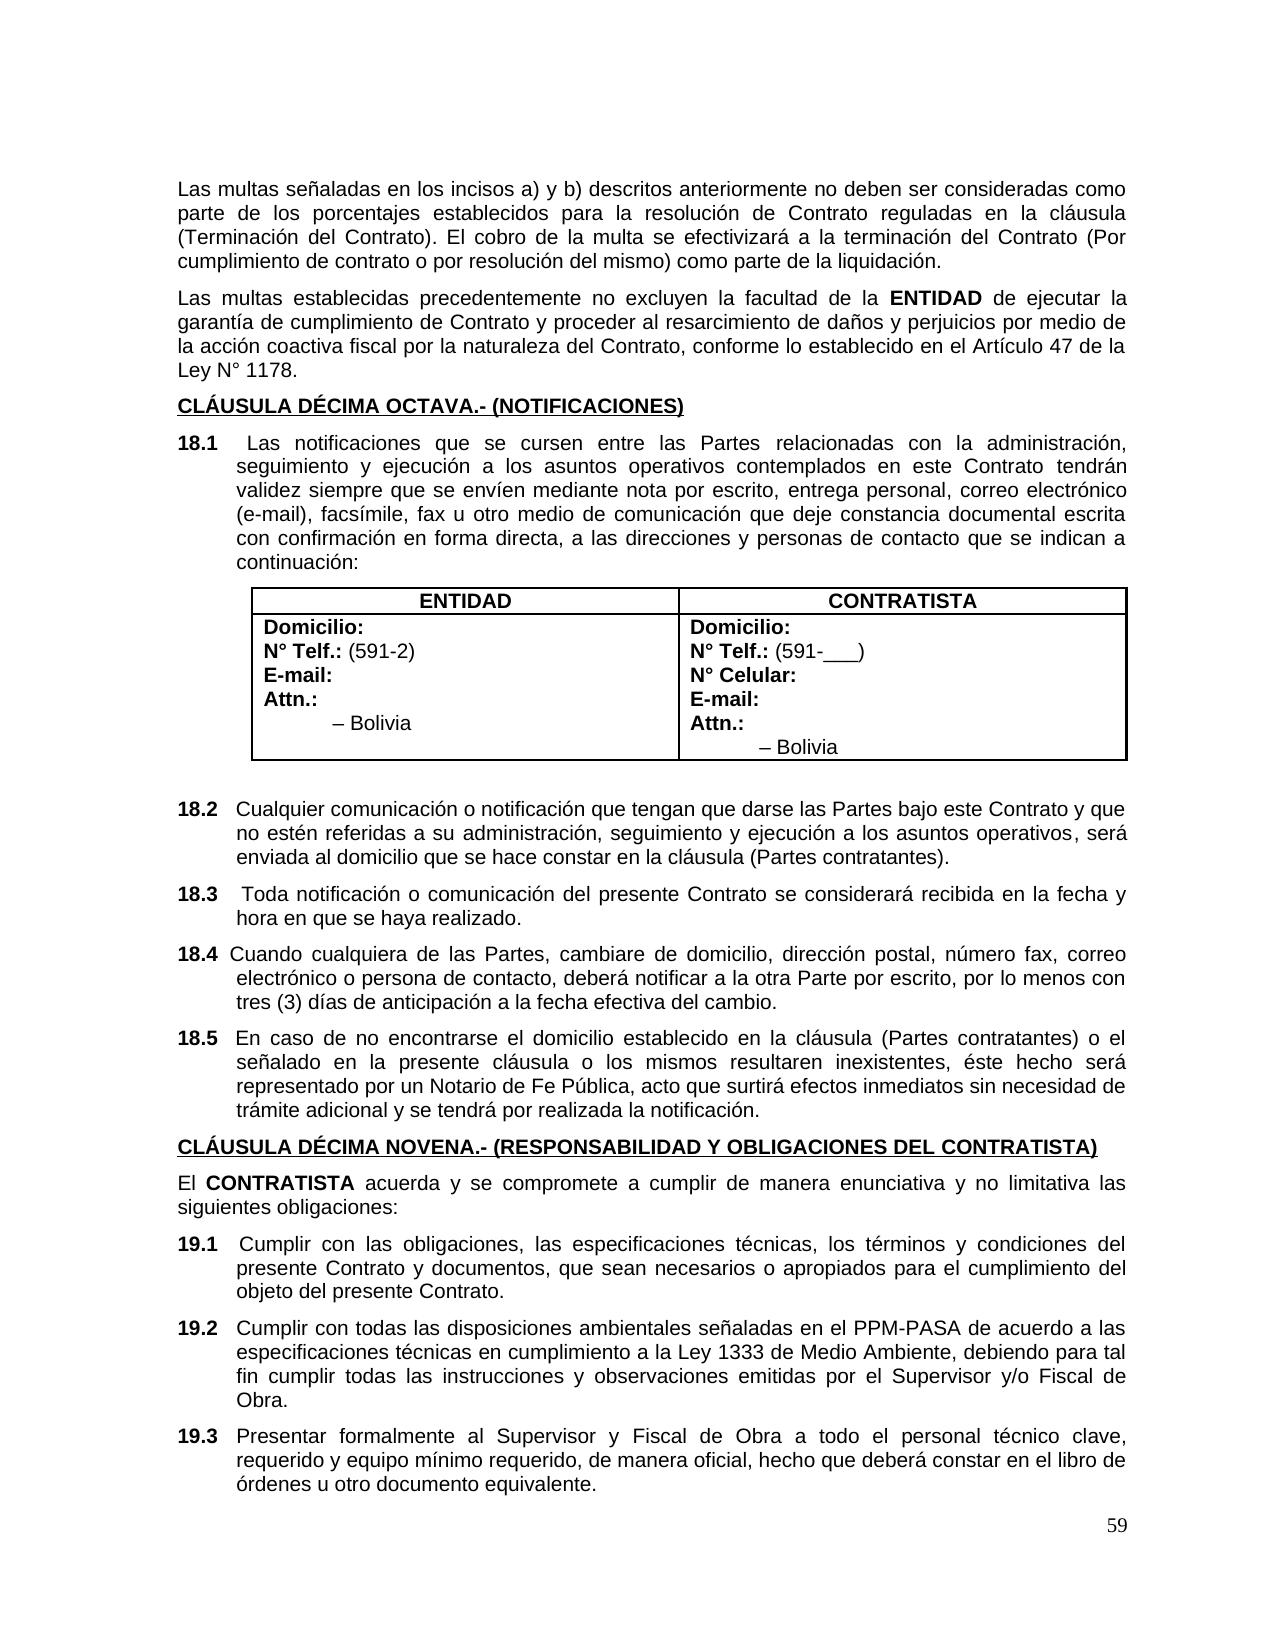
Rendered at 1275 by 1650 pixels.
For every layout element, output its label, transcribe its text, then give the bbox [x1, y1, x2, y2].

table_header CONTRATISTA [680, 589, 1125, 613]
text 18.5 En caso de no encontrarse el domicilio establecido en la cláusula (Partes contratantes) o el señalado en la presente cláusula o los mismos resultaren inexistentes, éste hecho será representado por un Notario de Fe Pública, acto que surtirá efectos inmediatos sin necesidad de trámite adicional y se tendrá por realizada la notificación. [177, 1026, 1127, 1122]
table_cell Domicilio: N° Telf.: (591-___) N° Celular: E-mail: Attn.: – Bolivia [680, 615, 1125, 758]
text 18.4 Cuando cualquiera de las Partes, cambiare de domicilio, dirección postal, número fax, correo electrónico o persona de contacto, deberá notificar a la otra Parte por escrito, por lo menos con tres (3) días de anticipación a la fecha efectiva del cambio. [177, 942, 1127, 1014]
list Presentar formalmente al Supervisor y Fiscal de Obra a todo el personal técnico clave, requerido y equipo mínimo requerido, de manera oficial, hecho que deberá constar en el libro de órdenes u otro documento equivalente. [177, 1424, 1127, 1496]
list Cumplir con todas las disposiciones ambientales señaladas en el PPM-PASA de acuerdo a las especificaciones técnicas en cumplimiento a la Ley 1333 de Medio Ambiente, debiendo para tal fin cumplir todas las instrucciones y observaciones emitidas por el Supervisor y/o Fiscal de Obra. [177, 1316, 1127, 1412]
text CLÁUSULA DÉCIMA OCTAVA.- (NOTIFICACIONES) [177, 394, 1127, 418]
text Las multas señaladas en los incisos a) y b) descritos anteriormente no deben ser consideradas como parte de los porcentajes establecidos para la resolución de Contrato reguladas en la cláusula (Terminación del Contrato). El cobro de la multa se efectivizará a la terminación del Contrato (Por cumplimiento de contrato o por resolución del mismo) como parte de la liquidación. [177, 177, 1127, 273]
text 18.3 Toda notificación o comunicación del presente Contrato se considerará recibida en la fecha y hora en que se haya realizado. [177, 881, 1127, 929]
text Las multas establecidas precedentemente no excluyen la facultad de la ENTIDAD de ejecutar la garantía de cumplimiento de Contrato y proceder al resarcimiento de daños y perjuicios por medio de la acción coactiva fiscal por la naturaleza del Contrato, conforme lo establecido en el Artículo 47 de la Ley N° 1178. [177, 286, 1127, 381]
table_cell Domicilio: N° Telf.: (591-2) E-mail: Attn.: – Bolivia [253, 615, 678, 758]
text CLÁUSULA DÉCIMA NOVENA.- (RESPONSABILIDAD Y OBLIGACIONES DEL CONTRATISTA) [177, 1134, 1127, 1158]
text 19.1 Cumplir con las obligaciones, las especificaciones técnicas, los términos y condiciones del presente Contrato y documentos, que sean necesarios o apropiados para el cumplimiento del objeto del presente Contrato. [177, 1231, 1127, 1303]
table_header ENTIDAD [253, 589, 678, 613]
text El CONTRATISTA acuerda y se compromete a cumplir de manera enunciativa y no limitativa las siguientes obligaciones: [177, 1171, 1127, 1219]
text 18.1 Las notificaciones que se cursen entre las Partes relacionadas con la administración, seguimiento y ejecución a los asuntos operativos contemplados en este Contrato tendrán validez siempre que se envíen mediante nota por escrito, entrega personal, correo electrónico (e-mail), facsímile, fax u otro medio de comunicación que deje constancia documental escrita con confirmación en forma directa, a las direcciones y personas de contacto que se indican a continuación: [177, 430, 1127, 574]
text 18.2 Cualquier comunicación o notificación que tengan que darse las Partes bajo este Contrato y que no estén referidas a su administración, seguimiento y ejecución a los asuntos operativos, será enviada al domicilio que se hace constar en la cláusula (Partes contratantes). [177, 797, 1127, 869]
